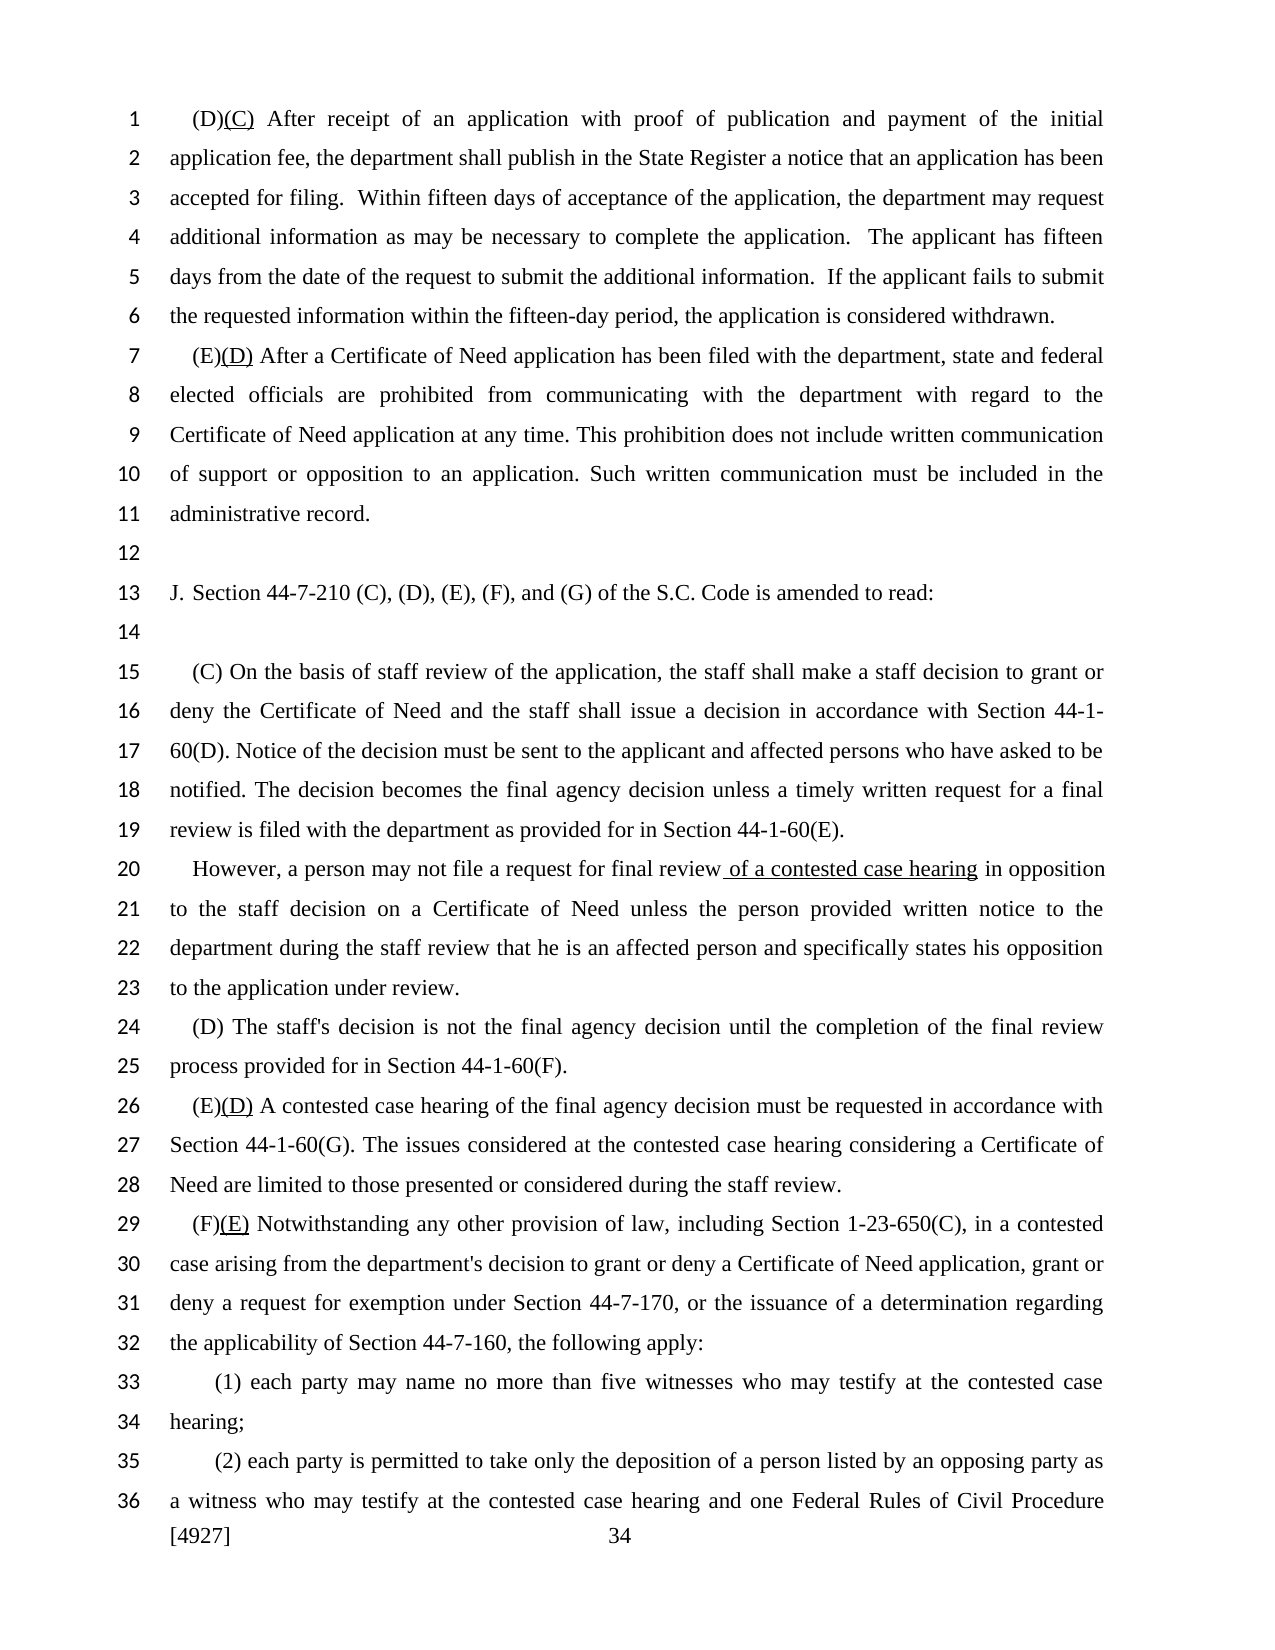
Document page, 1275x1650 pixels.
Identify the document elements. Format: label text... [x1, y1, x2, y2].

text (E)(D) A contested case hearing of the final agency decision must be requested in accordance with Section 44-1-60(G). The issues considered at the contested case hearing considering a Certificate of Need are limited to those presented or considered during the staff review. [169, 1092, 1106, 1197]
text (E)(D) After a Certificate of Need application has been filed with the department, state and federal elected officials are prohibited from communicating with the department with regard to the Certificate of Need application at any time. This prohibition does not include written communication of support or opposition to an application. Such written communication must be included in the administrative record. [169, 342, 1106, 526]
text (D) The staff's decision is not the final agency decision until the completion of the final review process provided for in Section 44-1-60(F). [169, 1013, 1106, 1079]
text (D)(C) After receipt of an application with proof of publication and payment of the initial application fee, the department shall publish in the State Register a notice that an application has been accepted for filing. Within fifteen days of acceptance of the application, the department may request additional information as may be necessary to complete the application. The applicant has fifteen days from the date of the request to submit the additional information. If the applicant fails to submit the requested information within the fifteen-day period, the application is considered withdrawn. [169, 105, 1106, 329]
text (1) each party may name no more than five witnesses who may testify at the contested case hearing; [169, 1368, 1106, 1434]
text (F)(E) Notwithstanding any other provision of law, including Section 1-23-650(C), in a contested case arising from the department's decision to grant or deny a Certificate of Need application, grant or deny a request for exemption under Section 44-7-170, or the issuance of a determination regarding the applicability of Section 44-7-160, the following apply: [169, 1210, 1106, 1355]
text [169, 1447, 1106, 1513]
text (C) On the basis of staff review of the application, the staff shall make a staff decision to grant or deny the Certificate of Need and the staff shall issue a decision in accordance with Section 44-1-60(D). Notice of the decision must be sent to the applicant and affected persons who have asked to be notified. The decision becomes the final agency decision unless a timely written request for a final review is filed with the department as provided for in Section 44-1-60(E). [169, 658, 1106, 842]
text J. Section 44-7-210 (C), (D), (E), (F), and (G) of the S.C. Code is amended to read: [169, 579, 1106, 605]
text However, a person may not file a request for final review of a contested case hearing in opposition to the staff decision on a Certificate of Need unless the person provided written notice to the department during the staff review that he is an affected person and specifically states his opposition to the application under review. [169, 855, 1106, 1000]
